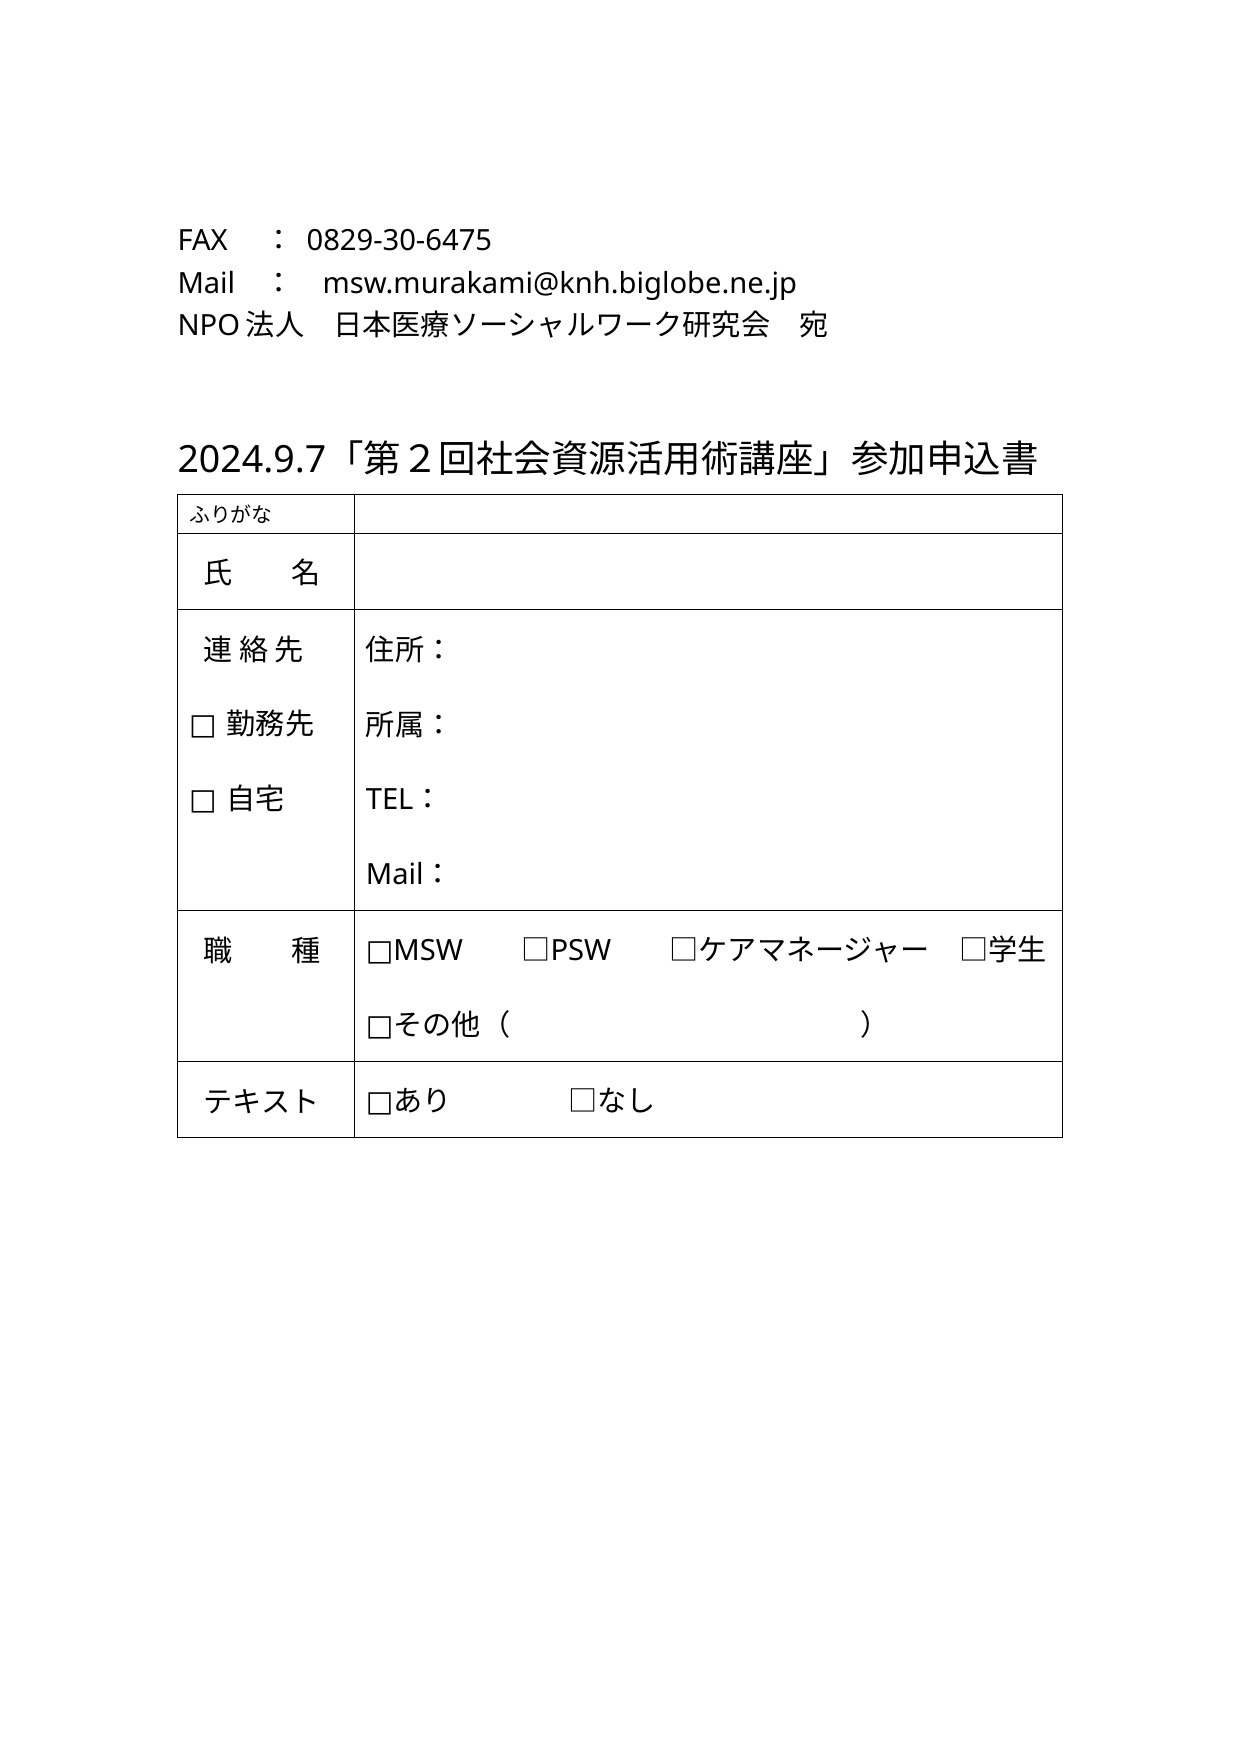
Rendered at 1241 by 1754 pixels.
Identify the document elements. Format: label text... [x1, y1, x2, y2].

table_cell □あり □なし [355, 1062, 1062, 1137]
table_header ふりがな [178, 495, 354, 533]
table_cell □MSW □PSW □ケアマネージャー □学生 □その他（ ） [355, 911, 1062, 1061]
table_cell テキスト [178, 1062, 354, 1137]
text Mail ： msw.murakami@knh.biglobe.ne.jp [177, 259, 1063, 302]
table_cell [355, 534, 1062, 609]
table_cell 連 絡 先 勤務先 自宅 [178, 610, 354, 910]
text 2024.9.7「第２回社会資源活用術講座」参加申込書 [177, 419, 1063, 494]
text NPO法人 日本医療ソーシャルワーク研究会 宛 [177, 302, 1063, 344]
table_cell 職 種 [178, 911, 354, 1061]
text FAX ： 0829-30-6475 [177, 217, 1063, 259]
table_header [355, 495, 1062, 533]
table_cell 住所： 所属： TEL： Mail： [355, 610, 1062, 910]
table_cell 氏 名 [178, 534, 354, 609]
